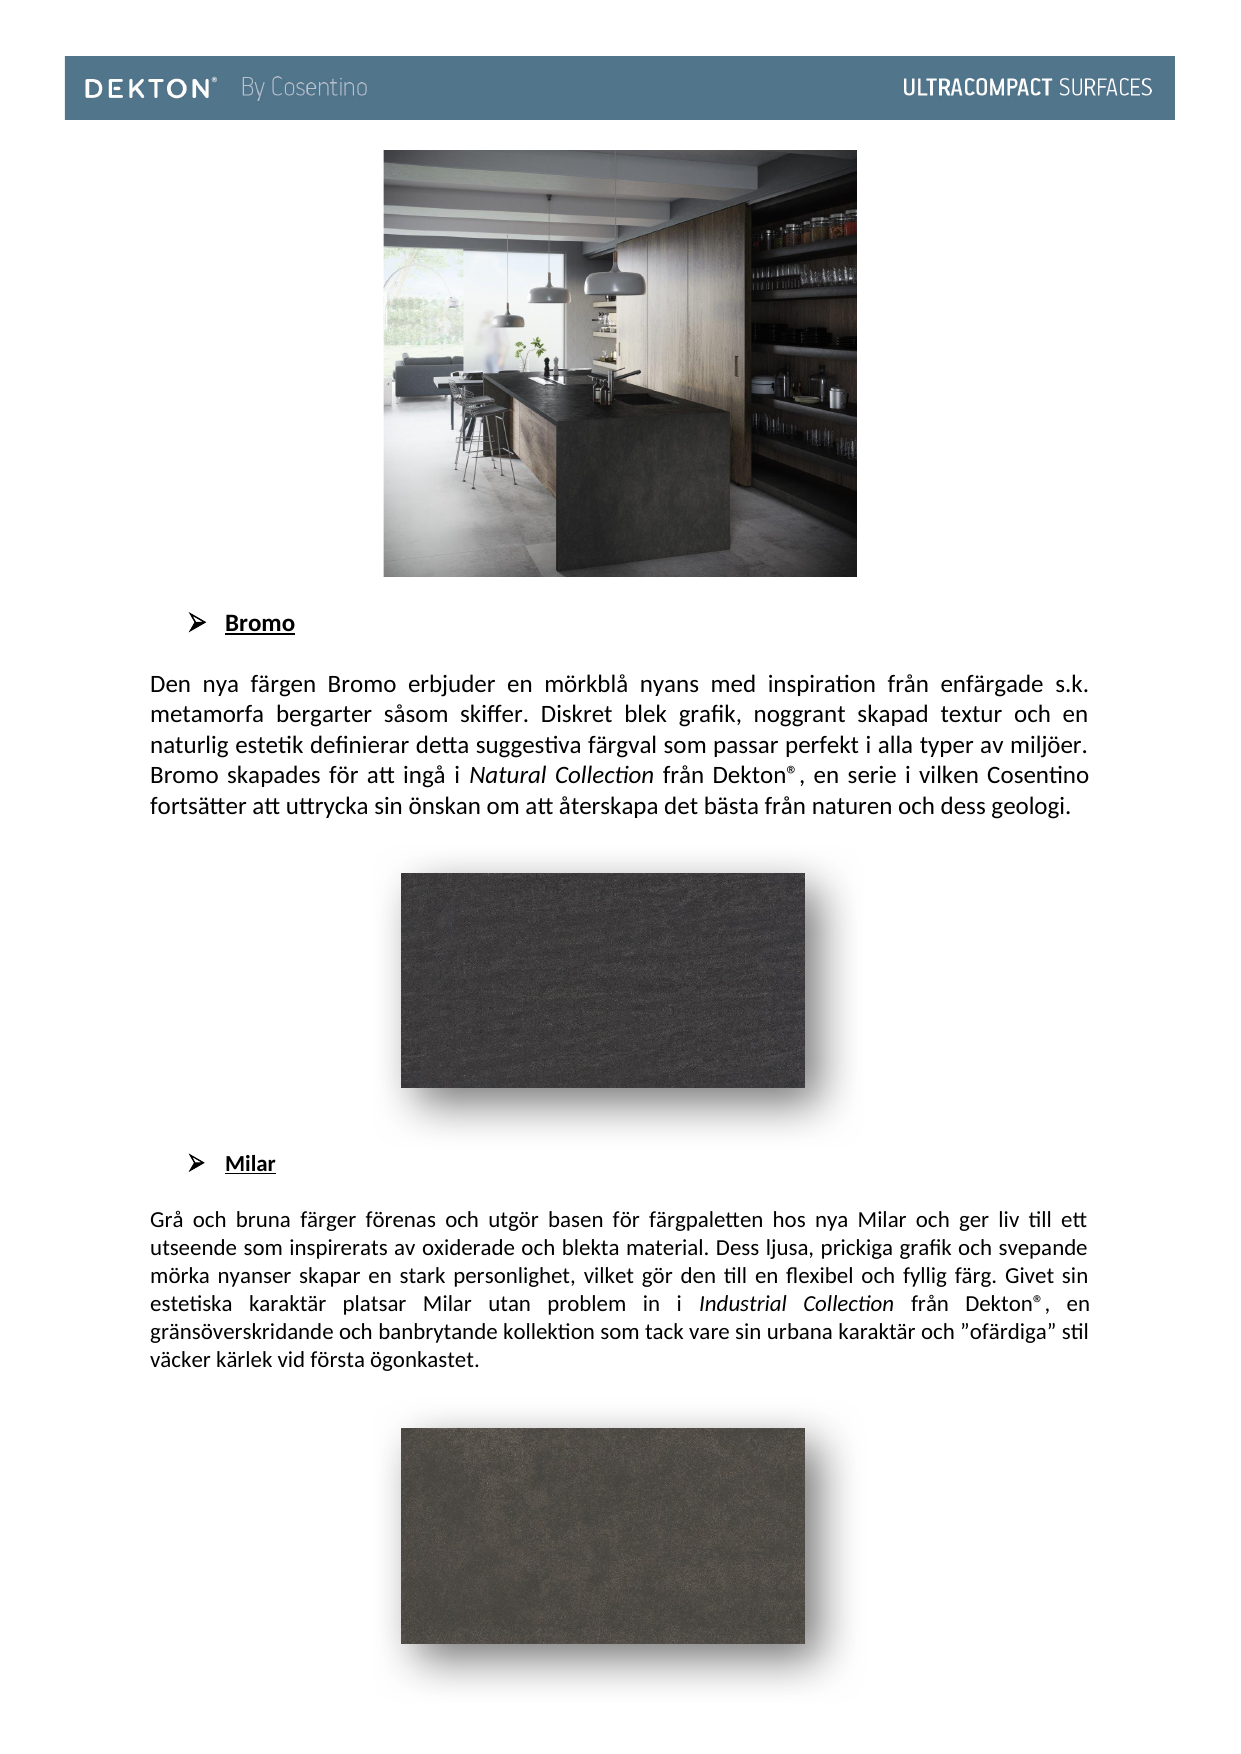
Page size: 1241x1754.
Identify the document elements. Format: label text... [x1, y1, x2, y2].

text Grå och bruna färger förenas och utgör basen för färgpaletten hos nya Milar och ger liv till ett utseende som inspirerats av oxiderade och blekta material. Dess ljusa, prickiga grafik och svepande mörka nyanser skapar en stark personlighet, vilket gör den till en flexibel och fyllig färg. Givet sin estetiska karaktär platsar Milar utan problem in i Industrial Collection från Dekton®, en gränsöverskridande och banbrytande kollektion som tack vare sin urbana karaktär och ”ofärdiga” stil väcker kärlek vid första ögonkastet. [150, 1205, 1090, 1373]
list Milar [187, 1149, 1090, 1177]
text Den nya färgen Bromo erbjuder en mörkblå nyans med inspiration från enfärgade s.k. metamorfa bergarter såsom skiffer. Diskret blek grafik, noggrant skapad textur och en naturlig estetik definierar detta suggestiva färgval som passar perfekt i alla typer av miljöer. Bromo skapades för att ingå i Natural Collection från Dekton®, en serie i vilken Cosentino fortsätter att uttrycka sin önskan om att återskapa det bästa från naturen och dess geologi. [150, 668, 1090, 821]
picture [64, 56, 1175, 120]
picture [401, 873, 805, 1088]
picture [401, 1428, 805, 1644]
list Bromo [187, 607, 1090, 637]
picture [383, 150, 857, 577]
